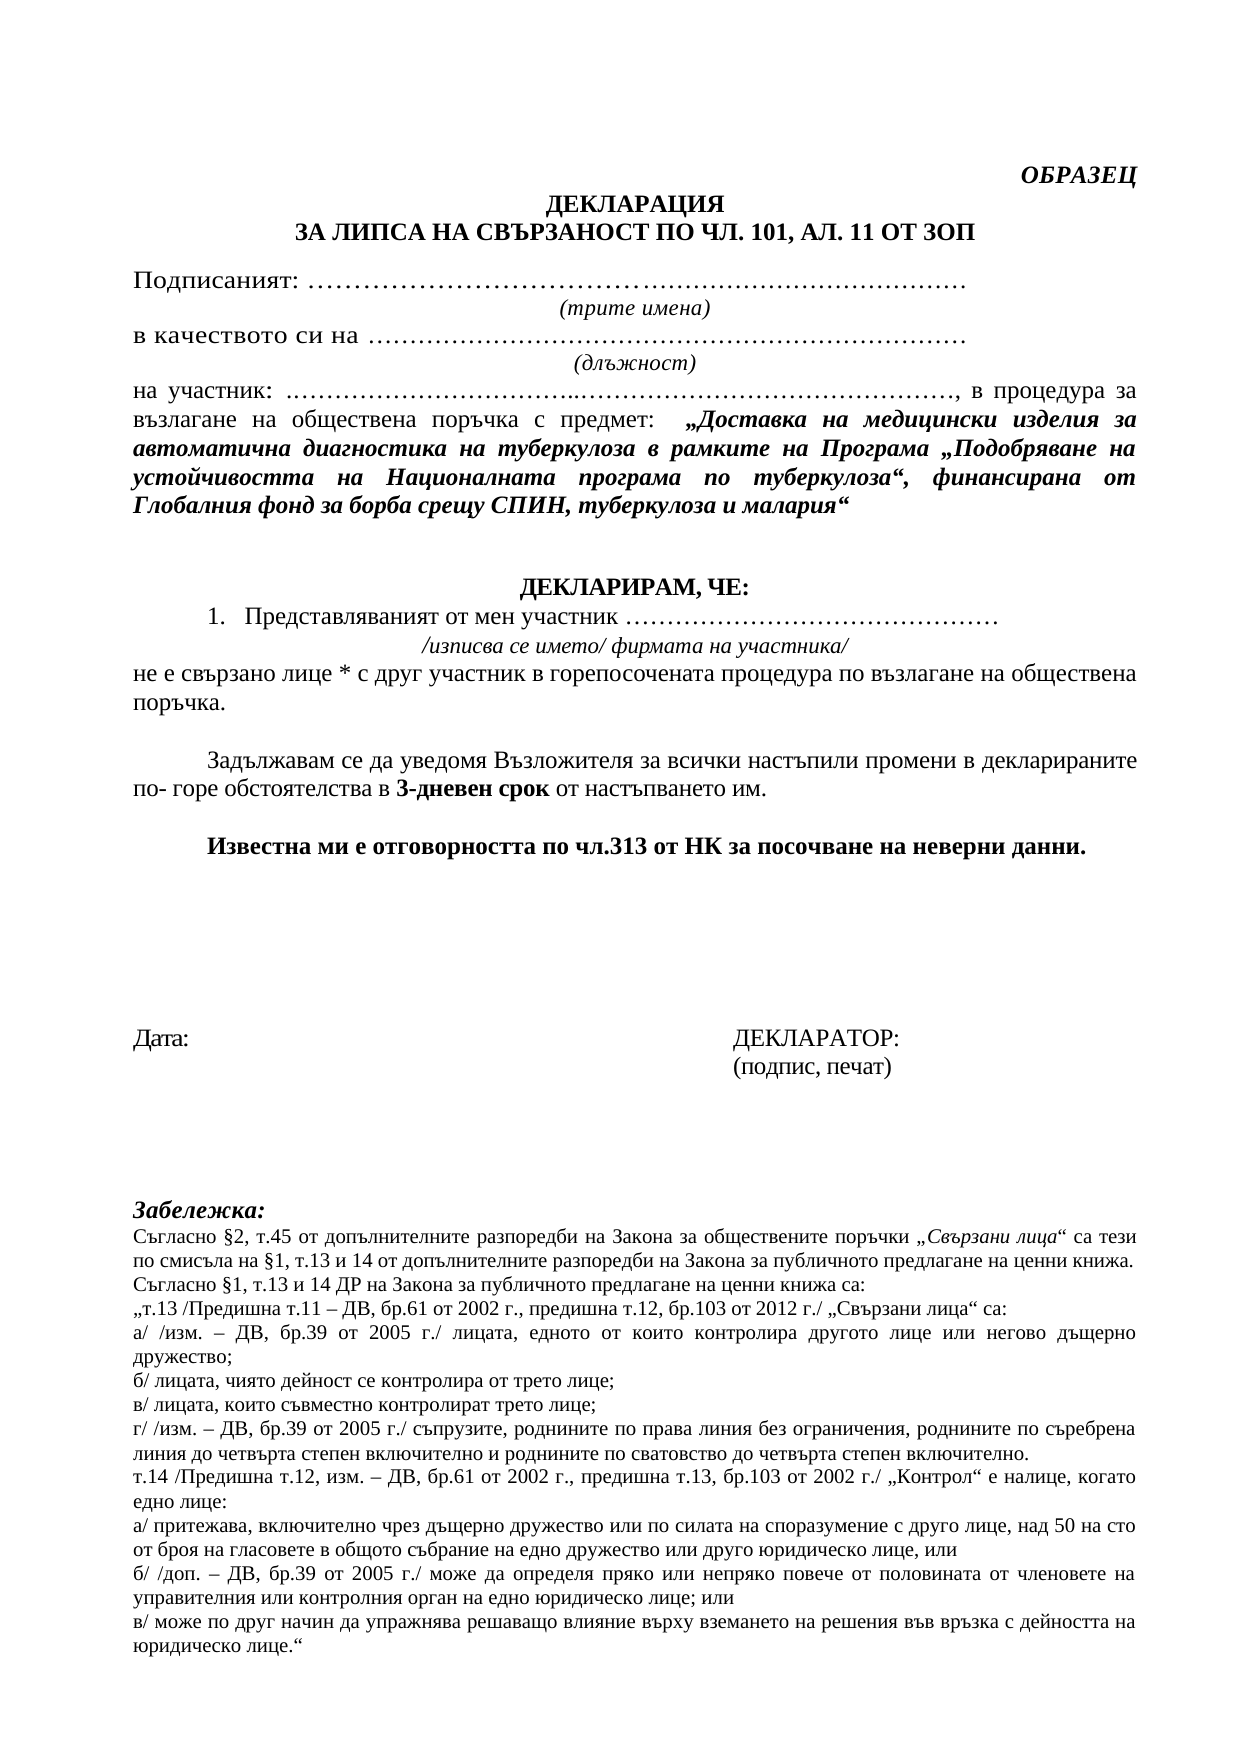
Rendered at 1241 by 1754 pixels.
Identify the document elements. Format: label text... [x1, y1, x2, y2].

text в/ може по друг начин да упражнява решаващо влияние върху вземането на решения във връзка с дейността на юридическо лице.“ [133, 1609, 1137, 1657]
text б/ /доп. – ДВ, бр.39 от 2005 г./ може да определя пряко или непряко повече от половината от членовете на управителния или контролния орган на едно юридическо лице; или [133, 1561, 1137, 1609]
text б/ лицата, чиято дейност се контролира от трето лице; [133, 1368, 1137, 1392]
text ЗА ЛИПСА НА СВЪРЗАНОСТ ПО ЧЛ. 101, АЛ. 11 ОТ ЗОП [133, 217, 1137, 246]
text „т.13 /Предишна т.11 – ДВ, бр.61 от 2002 г., предишна т.12, бр.103 от 2012 г./ „Свързани лица“ са: [133, 1296, 1137, 1320]
text Подписаният: ………………………………………………………………… [133, 265, 1137, 294]
text не е свързано лице * с друг участник в горепосочената процедура по възлагане на обществена поръчка. [133, 658, 1137, 716]
text а/ /изм. – ДВ, бр.39 от 2005 г./ лицата, едното от които контролира другото лице или негово дъщерно дружество; [133, 1320, 1137, 1368]
text Съгласно §2, т.45 от допълнителните разпоредби на Закона за обществените поръчки „Свързани лица“ са тези по смисъла на §1, т.13 и 14 от допълнителните разпоредби на Закона за публичното предлагане на ценни книжа. [133, 1224, 1137, 1272]
text Забележка: [133, 1195, 1137, 1224]
text а/ притежава, включително чрез дъщерно дружество или по силата на споразумение с друго лице, над 50 на сто от броя на гласовете в общото събрание на едно дружество или друго юридическо лице, или [133, 1513, 1137, 1561]
text (подпис, печат) [133, 1051, 1137, 1080]
text в качеството си на ……………………………………………………………… [133, 321, 1137, 349]
text т.14 /Предишна т.12, изм. – ДВ, бр.61 от 2002 г., предишна т.13, бр.103 от 2002 г./ „Контрол“ е налице, когато едно лице: [133, 1464, 1137, 1513]
text ОБРАЗЕЦ [133, 160, 1137, 189]
text Съгласно §1, т.13 и 14 ДР на Закона за публичното предлагане на ценни книжа са: [133, 1272, 1137, 1296]
text (трите имена) [133, 294, 1137, 321]
text Задължавам се да уведомя Възложителя за всички настъпили промени в декларираните по- горе обстоятелства в 3-дневен срок от настъпването им. [133, 745, 1137, 802]
text /изписва се името/ фирмата на участника/ [133, 630, 1137, 658]
text г/ /изм. – ДВ, бр.39 от 2005 г./ съпрузите, роднините по права линия без ограничения, роднините по съребрена линия до четвърта степен включително и роднините по сватовство до четвърта степен включително. [133, 1416, 1137, 1464]
text Дата: ДЕКЛАРАТОР: [133, 1023, 1137, 1051]
text в/ лицата, които съвместно контролират трето лице; [133, 1392, 1137, 1416]
list Представляваният от мен участник ……………………………………… [207, 601, 1137, 630]
text Известна ми е отговорността по чл.313 от НК за посочване на неверни данни. [133, 831, 1137, 860]
text ДЕКЛАРИРАМ, ЧЕ: [133, 572, 1137, 601]
text на участник: .……………………………..………………………………………, в процедура за възлагане на обществена поръчка с предмет: „Доставка на медицински изделия за автоматична диагностика на туберкулоза в рамките на Програма „Подобряване на устойчивостта на Националната програма по туберкулоза“, финансирана от Глобалния фонд за борба срещу СПИН, туберкулоза и малария“ [133, 376, 1137, 519]
text ДЕКЛАРАЦИЯ [133, 189, 1137, 217]
text (длъжност) [133, 349, 1137, 376]
